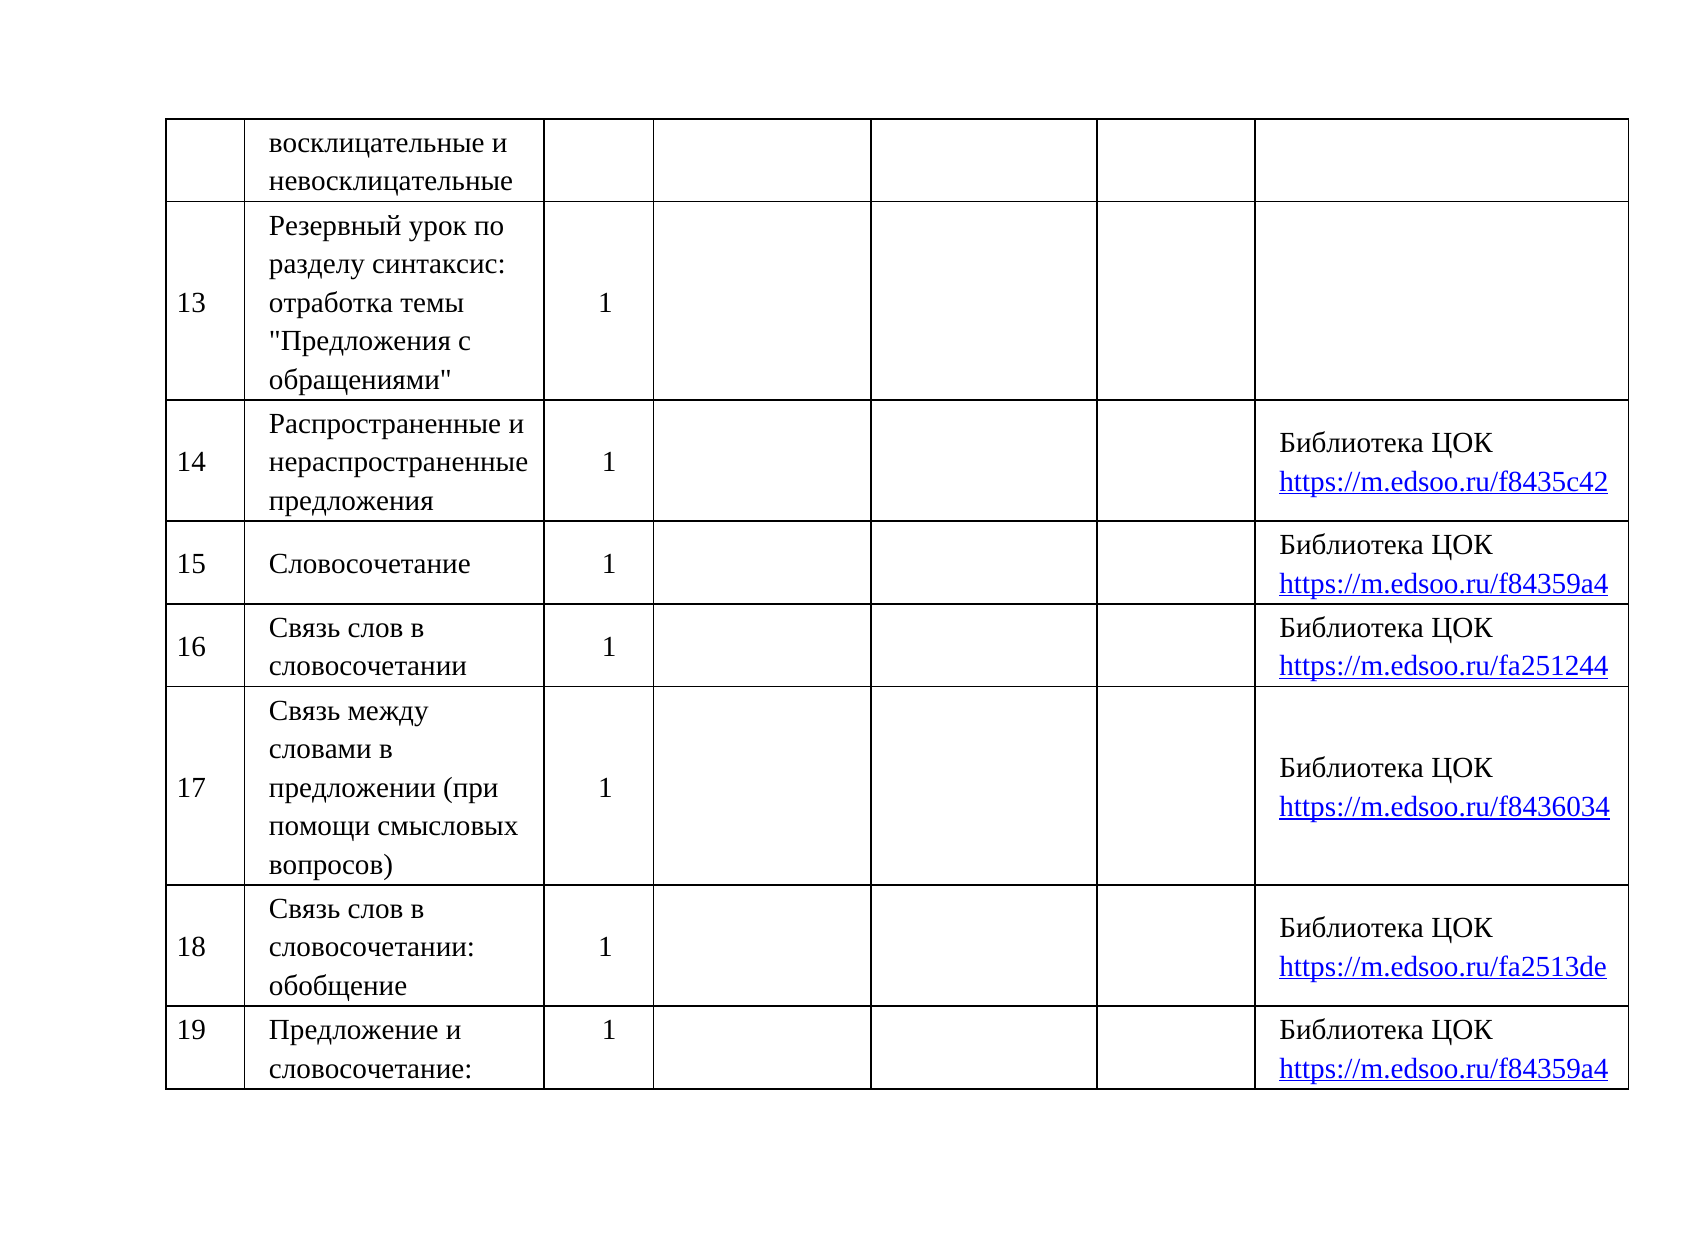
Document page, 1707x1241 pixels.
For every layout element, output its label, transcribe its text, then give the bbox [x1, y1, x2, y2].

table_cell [1256, 120, 1628, 201]
table_cell 1 [545, 202, 653, 399]
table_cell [245, 120, 543, 201]
table_cell Библиотека ЦОК https://m.edsoo.ru/fa2513de [1256, 886, 1628, 1005]
table_cell [654, 202, 870, 399]
table_cell Связь слов в словосочетании [245, 605, 543, 686]
table_cell [872, 202, 1096, 399]
table_cell [654, 605, 870, 686]
table_cell Библиотека ЦОК https://m.edsoo.ru/f84359a4 [1256, 522, 1628, 603]
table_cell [1256, 1007, 1628, 1088]
table_cell [872, 1007, 1096, 1088]
table_cell 14 [167, 401, 244, 520]
table_cell 19 [167, 1007, 244, 1088]
table_cell [654, 1007, 870, 1088]
table_cell [1098, 886, 1254, 1005]
table_cell [654, 401, 870, 520]
table_cell 18 [167, 886, 244, 1005]
table_cell [1098, 522, 1254, 603]
table_cell [872, 120, 1096, 201]
table_cell 1 [545, 605, 653, 686]
table_cell [1098, 120, 1254, 201]
table_cell 16 [167, 605, 244, 686]
table_cell 15 [167, 522, 244, 603]
table_cell 1 [545, 401, 653, 520]
table_cell [654, 886, 870, 1005]
table_cell [872, 687, 1096, 884]
table_cell Связь слов в словосочетании: обобщение [245, 886, 543, 1005]
table_cell 1 [545, 1007, 653, 1088]
table_cell [654, 522, 870, 603]
table_cell Распространенные и нераспространенные предложения [245, 401, 543, 520]
table_cell Связь между словами в предложении (при помощи смысловых вопросов) [245, 687, 543, 884]
table_cell Резервный урок по разделу синтаксис: отработка темы "Предложения с обращениями" [245, 202, 543, 399]
table_cell [654, 120, 870, 201]
table_cell 1 [545, 120, 653, 201]
table_cell [872, 605, 1096, 686]
table_cell 17 [167, 687, 244, 884]
table_cell [1098, 687, 1254, 884]
table_cell [1098, 401, 1254, 520]
table_cell [1098, 202, 1254, 399]
table_cell [1256, 202, 1628, 399]
table_cell Библиотека ЦОК https://m.edsoo.ru/fa251244 [1256, 605, 1628, 686]
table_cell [245, 1007, 543, 1088]
table_cell 1 [545, 522, 653, 603]
table_cell [872, 401, 1096, 520]
table_cell 1 [545, 886, 653, 1005]
table_cell Словосочетание [245, 522, 543, 603]
table_cell Библиотека ЦОК https://m.edsoo.ru/f8435c42 [1256, 401, 1628, 520]
table_cell 13 [167, 202, 244, 399]
table_cell [872, 886, 1096, 1005]
table_cell 1 [545, 687, 653, 884]
table_cell [1098, 605, 1254, 686]
table_cell [1098, 1007, 1254, 1088]
table_cell [872, 522, 1096, 603]
table_cell 12 [167, 120, 244, 201]
table_cell [654, 687, 870, 884]
table_cell Библиотека ЦОК https://m.edsoo.ru/f8436034 [1256, 687, 1628, 884]
